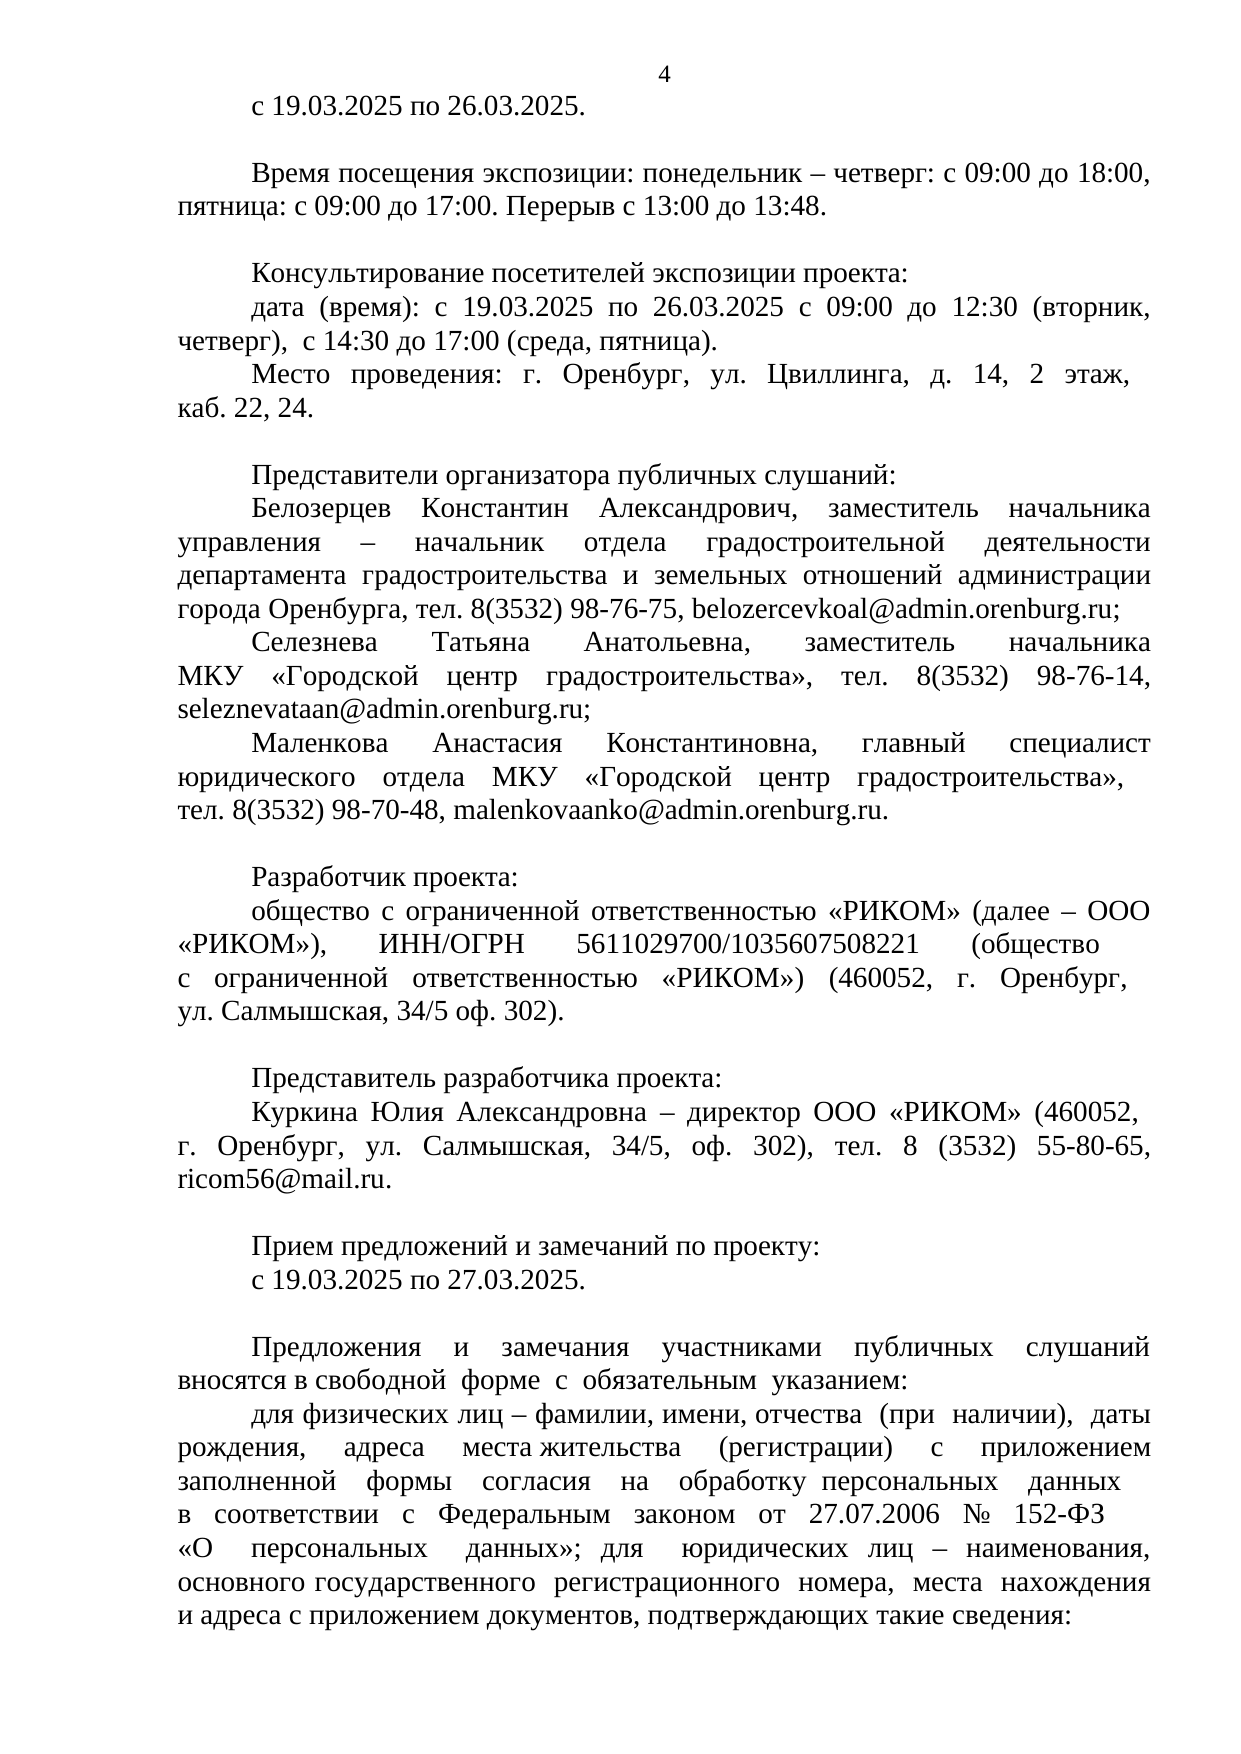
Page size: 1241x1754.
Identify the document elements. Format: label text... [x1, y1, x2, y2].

text Маленкова Анастасия Константиновна, главный специалист юридического отдела МКУ «Городской центр градостроительства», тел. 8(3532) 98-70-48, malenkovaanko@admin.orenburg.ru. [177, 725, 1152, 826]
text Разработчик проекта: [177, 859, 1152, 893]
text с 19.03.2025 по 27.03.2025. [177, 1262, 1152, 1295]
text Место проведения: г. Оренбург, ул. Цвиллинга, д. 14, 2 этаж, каб. 22, 24. [177, 356, 1152, 423]
text общество с ограниченной ответственностью «РИКОМ» (далее – ООО «РИКОМ»), ИНН/ОГРН 5611029700/1035607508221 (общество с ограниченной ответственностью «РИКОМ») (460052, г. Оренбург, ул. Салмышская, 34/5 оф. 302). [177, 893, 1152, 1027]
text Белозерцев Константин Александрович, заместитель начальника управления – начальник отдела градостроительной деятельности департамента градостроительства и земельных отношений администрации города Оренбурга, тел. 8(3532) 98-76-75, belozercevkoal@admin.orenburg.ru; [177, 490, 1152, 624]
text Селезнева Татьяна Анатольевна, заместитель начальника МКУ «Городской центр градостроительства», тел. 8(3532) 98-76-14, seleznevataan@admin.orenburg.ru; [177, 624, 1152, 725]
text Время посещения экспозиции: понедельник – четверг: с 09:00 до 18:00, пятница: с 09:00 до 17:00. Перерыв с 13:00 до 13:48. [177, 155, 1152, 222]
text Куркина Юлия Александровна – директор ООО «РИКОМ» (460052, г. Оренбург, ул. Салмышская, 34/5, оф. 302), тел. 8 (3532) 55-80-65, ricom56@mail.ru. [177, 1094, 1152, 1195]
text Представитель разработчика проекта: [177, 1061, 1152, 1094]
text дата (время): с 19.03.2025 по 26.03.2025 с 09:00 до 12:30 (вторник, четверг), с 14:30 до 17:00 (среда, пятница). [177, 289, 1152, 356]
text с 19.03.2025 по 26.03.2025. [177, 88, 1152, 121]
text Предложения и замечания участниками публичных слушаний вносятся в свободной форме с обязательным указанием: [177, 1329, 1152, 1396]
text Прием предложений и замечаний по проекту: [177, 1228, 1152, 1262]
text для физических лиц – фамилии, имени, отчества (при наличии), даты рождения, адреса места жительства (регистрации) с приложением заполненной формы согласия на обработку персональных данных в соответствии с Федеральным законом от 27.07.2006 № 152-ФЗ «О персональных данных»; для юридических лиц – наименования, основного государственного регистрационного номера, места нахождения и адреса с приложением документов, подтверждающих такие сведения: [177, 1396, 1152, 1631]
text Консультирование посетителей экспозиции проекта: [177, 256, 1152, 289]
text Представители организатора публичных слушаний: [177, 457, 1152, 490]
